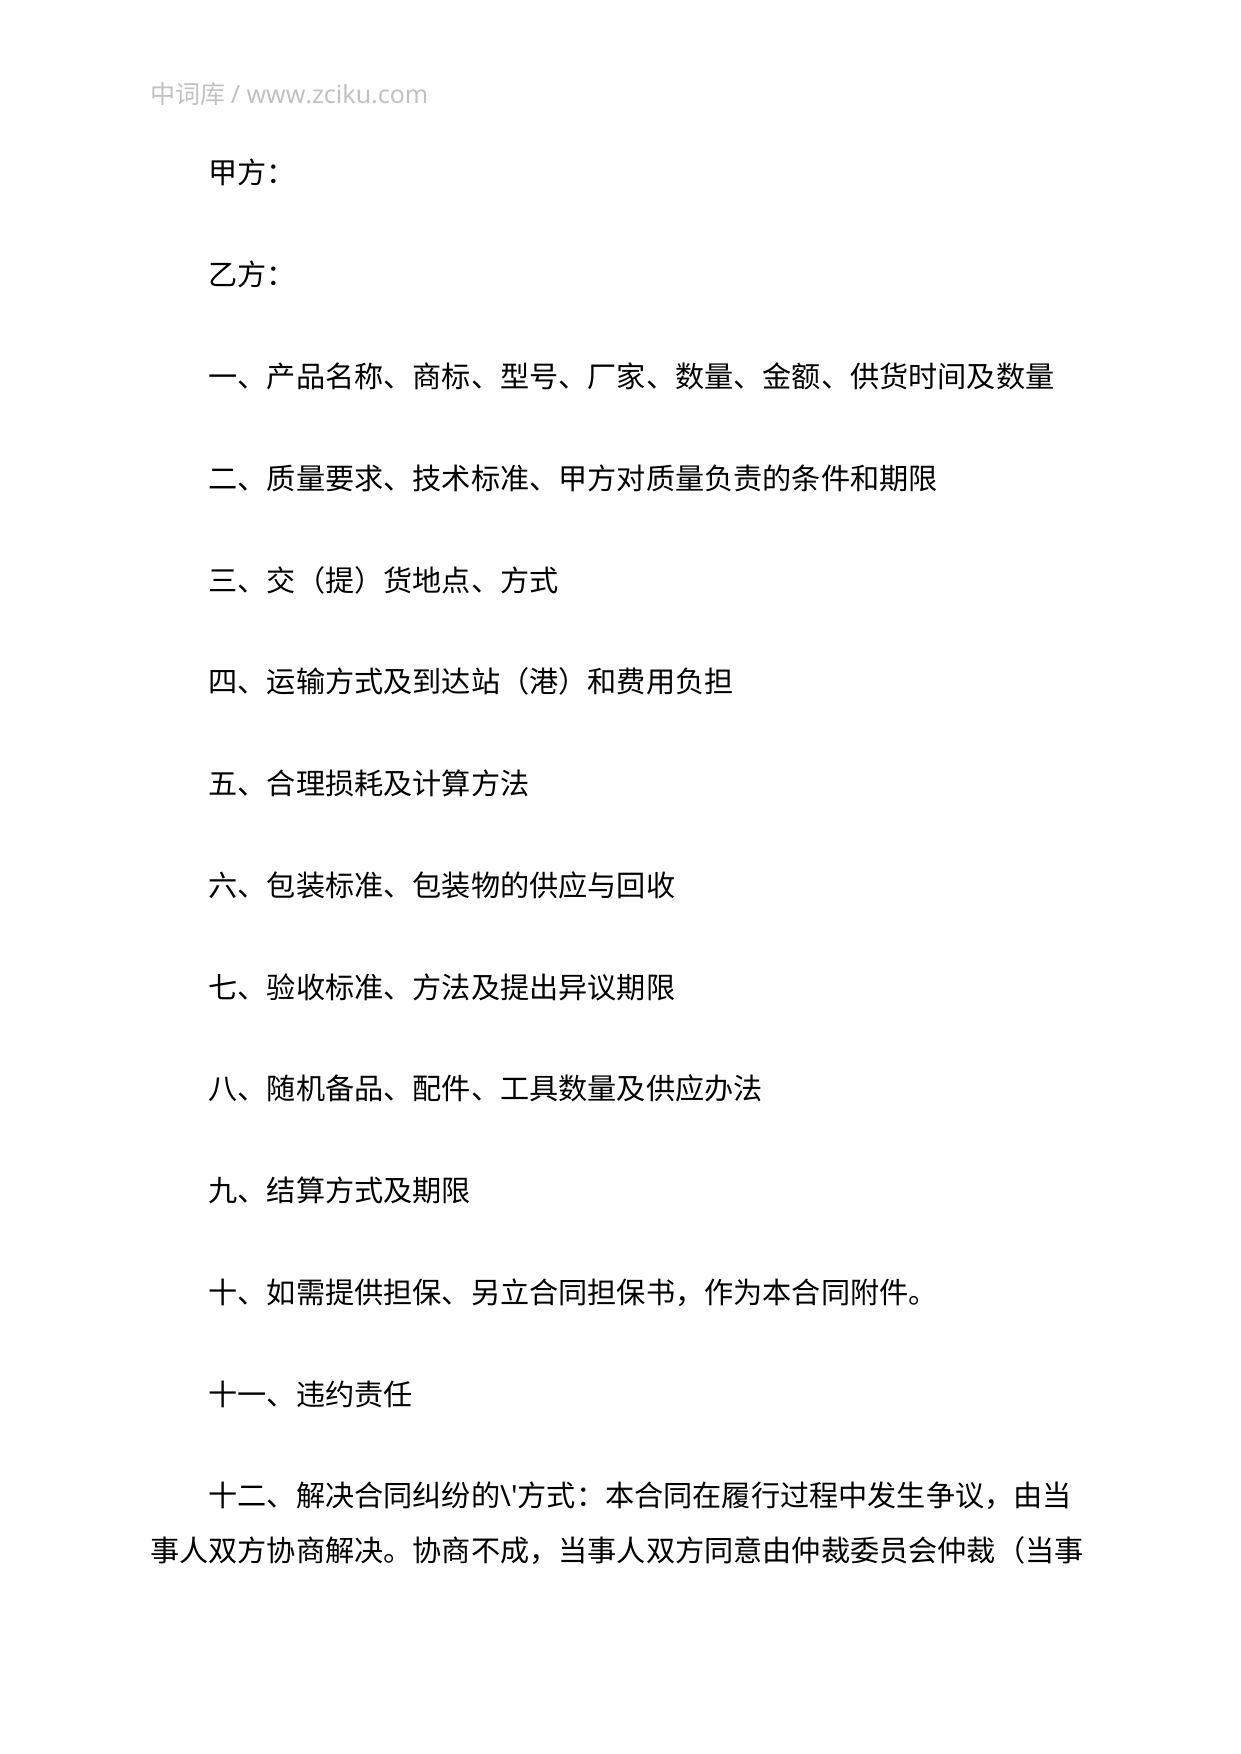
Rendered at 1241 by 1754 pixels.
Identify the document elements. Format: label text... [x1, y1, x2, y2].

text 三、交（提）货地点、方式 [150, 557, 1090, 599]
text 乙方： [150, 252, 1090, 294]
text 五、合理损耗及计算方法 [150, 761, 1090, 803]
text 四、运输方式及到达站（港）和费用负担 [150, 659, 1090, 701]
text 七、验收标准、方法及提出异议期限 [150, 964, 1090, 1006]
text 甲方： [150, 150, 1090, 192]
text 十一、违约责任 [150, 1371, 1090, 1413]
text 二、质量要求、技术标准、甲方对质量负责的条件和期限 [150, 455, 1090, 498]
text 八、随机备品、配件、工具数量及供应办法 [150, 1066, 1090, 1108]
text 九、结算方式及期限 [150, 1168, 1090, 1210]
text 一、产品名称、商标、型号、厂家、数量、金额、供货时间及数量 [150, 353, 1090, 396]
text 十、如需提供担保、另立合同担保书，作为本合同附件。 [150, 1269, 1090, 1312]
text 六、包装标准、包装物的供应与回收 [150, 862, 1090, 905]
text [150, 1473, 1090, 1570]
